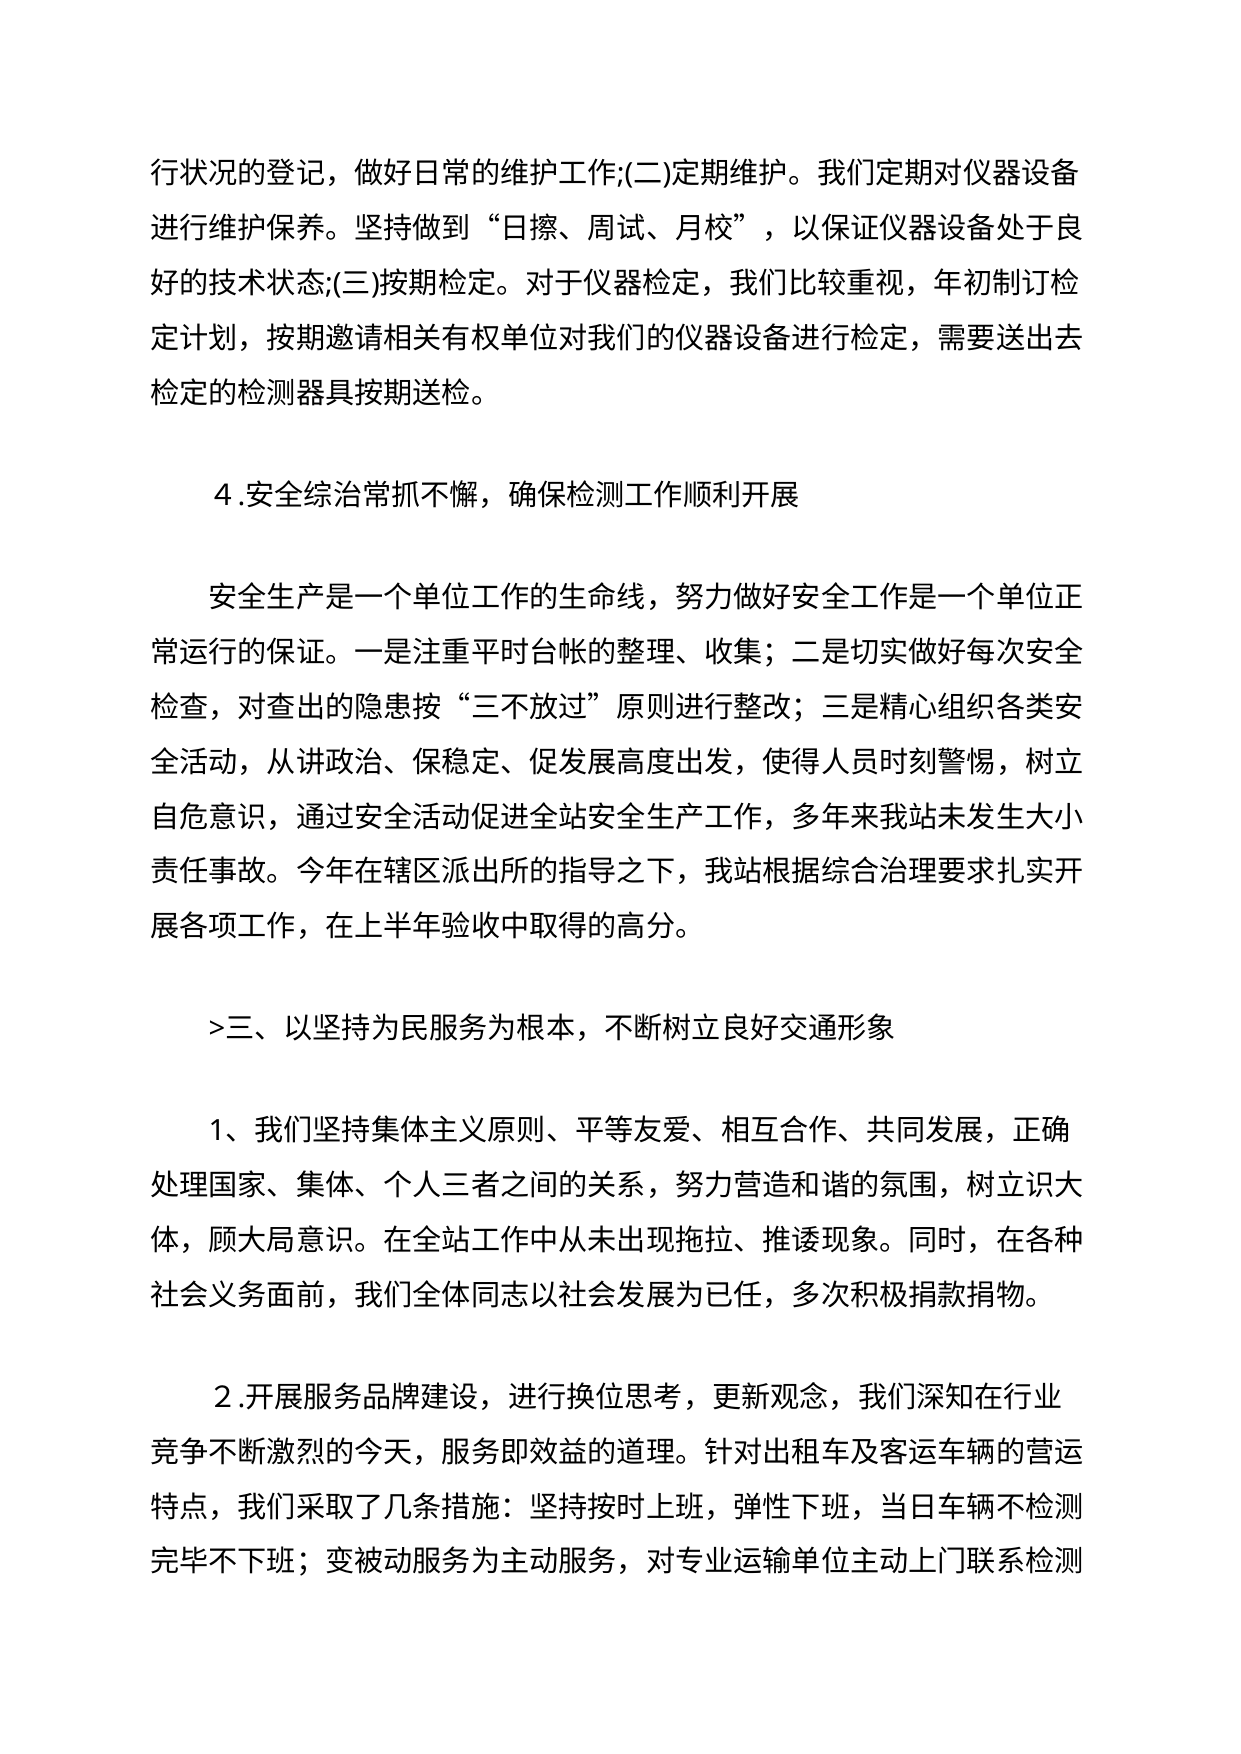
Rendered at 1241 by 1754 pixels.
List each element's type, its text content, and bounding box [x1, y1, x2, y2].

text 1、我们坚持集体主义原则、平等友爱、相互合作、共同发展，正确处理国家、集体、个人三者之间的关系，努力营造和谐的氛围，树立识大体，顾大局意识。在全站工作中从未出现拖拉、推诿现象。同时，在各种社会义务面前，我们全体同志以社会发展为已任，多次积极捐款捐物。 [150, 1107, 1090, 1314]
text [150, 150, 1090, 412]
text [150, 1373, 1090, 1580]
text ４.安全综治常抓不懈，确保检测工作顺利开展 [150, 472, 1090, 514]
text 安全生产是一个单位工作的生命线，努力做好安全工作是一个单位正常运行的保证。一是注重平时台帐的整理、收集；二是切实做好每次安全检查，对查出的隐患按“三不放过”原则进行整改；三是精心组织各类安全活动，从讲政治、保稳定、促发展高度出发，使得人员时刻警惕，树立自危意识，通过安全活动促进全站安全生产工作，多年来我站未发生大小责任事故。今年在辖区派出所的指导之下，我站根据综合治理要求扎实开展各项工作，在上半年验收中取得的高分。 [150, 573, 1090, 945]
text >三、以坚持为民服务为根本，不断树立良好交通形象 [150, 1005, 1090, 1047]
